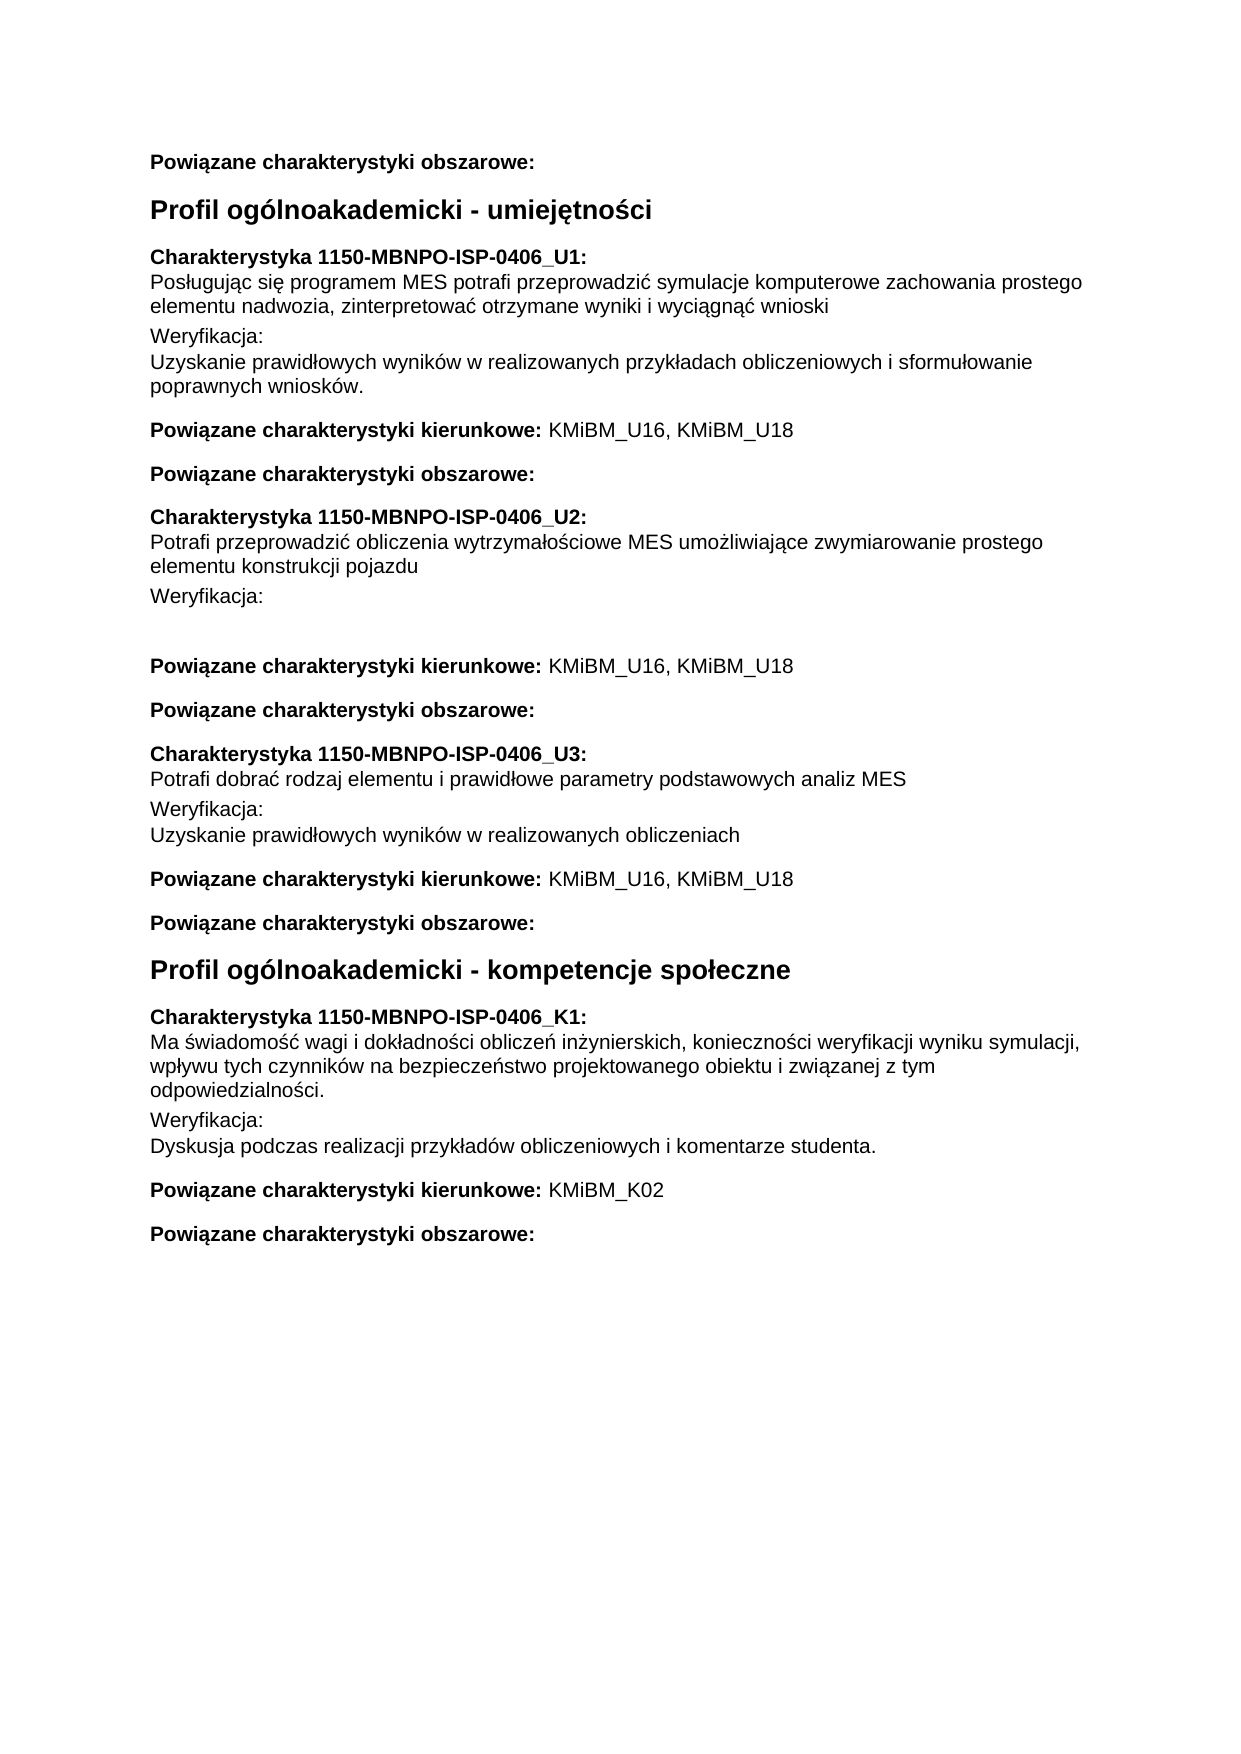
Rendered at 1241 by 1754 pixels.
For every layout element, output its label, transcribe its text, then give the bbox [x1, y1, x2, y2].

text Powiązane charakterystyki obszarowe: [150, 910, 1090, 934]
text Powiązane charakterystyki obszarowe: [150, 461, 1090, 485]
text Potrafi dobrać rodzaj elementu i prawidłowe parametry podstawowych analiz MES [150, 767, 1090, 791]
subtitle Profil ogólnoakademicki - kompetencje społeczne [150, 954, 1090, 985]
text Powiązane charakterystyki kierunkowe: KMiBM_K02 [150, 1178, 1090, 1202]
text Charakterystyka 1150-MBNPO-ISP-0406_U1: [150, 245, 1090, 269]
text Weryfikacja: [150, 324, 1090, 348]
text Charakterystyka 1150-MBNPO-ISP-0406_U2: [150, 505, 1090, 529]
text Powiązane charakterystyki kierunkowe: KMiBM_U16, KMiBM_U18 [150, 867, 1090, 891]
text Weryfikacja: [150, 584, 1090, 608]
subtitle Profil ogólnoakademicki - umiejętności [150, 194, 1090, 225]
text Powiązane charakterystyki obszarowe: [150, 1222, 1090, 1246]
text Charakterystyka 1150-MBNPO-ISP-0406_K1: [150, 1005, 1090, 1029]
text Potrafi przeprowadzić obliczenia wytrzymałościowe MES umożliwiające zwymiarowanie prostego elementu konstrukcji pojazdu [150, 530, 1090, 578]
text Charakterystyka 1150-MBNPO-ISP-0406_U3: [150, 742, 1090, 766]
text Powiązane charakterystyki kierunkowe: KMiBM_U16, KMiBM_U18 [150, 418, 1090, 442]
text Powiązane charakterystyki kierunkowe: KMiBM_U16, KMiBM_U18 [150, 654, 1090, 678]
text Uzyskanie prawidłowych wyników w realizowanych przykładach obliczeniowych i sformułowanie poprawnych wniosków. [150, 350, 1090, 398]
text Ma świadomość wagi i dokładności obliczeń inżynierskich, konieczności weryfikacji wyniku symulacji, wpływu tych czynników na bezpieczeństwo projektowanego obiektu i związanej z tym odpowiedzialności. [150, 1030, 1090, 1102]
text Weryfikacja: [150, 797, 1090, 821]
text Powiązane charakterystyki obszarowe: [150, 698, 1090, 722]
text Dyskusja podczas realizacji przykładów obliczeniowych i komentarze studenta. [150, 1134, 1090, 1158]
text Powiązane charakterystyki obszarowe: [150, 150, 1090, 174]
text Weryfikacja: [150, 1108, 1090, 1132]
text Uzyskanie prawidłowych wyników w realizowanych obliczeniach [150, 823, 1090, 847]
text Posługując się programem MES potrafi przeprowadzić symulacje komputerowe zachowania prostego elementu nadwozia, zinterpretować otrzymane wyniki i wyciągnąć wnioski [150, 270, 1090, 318]
